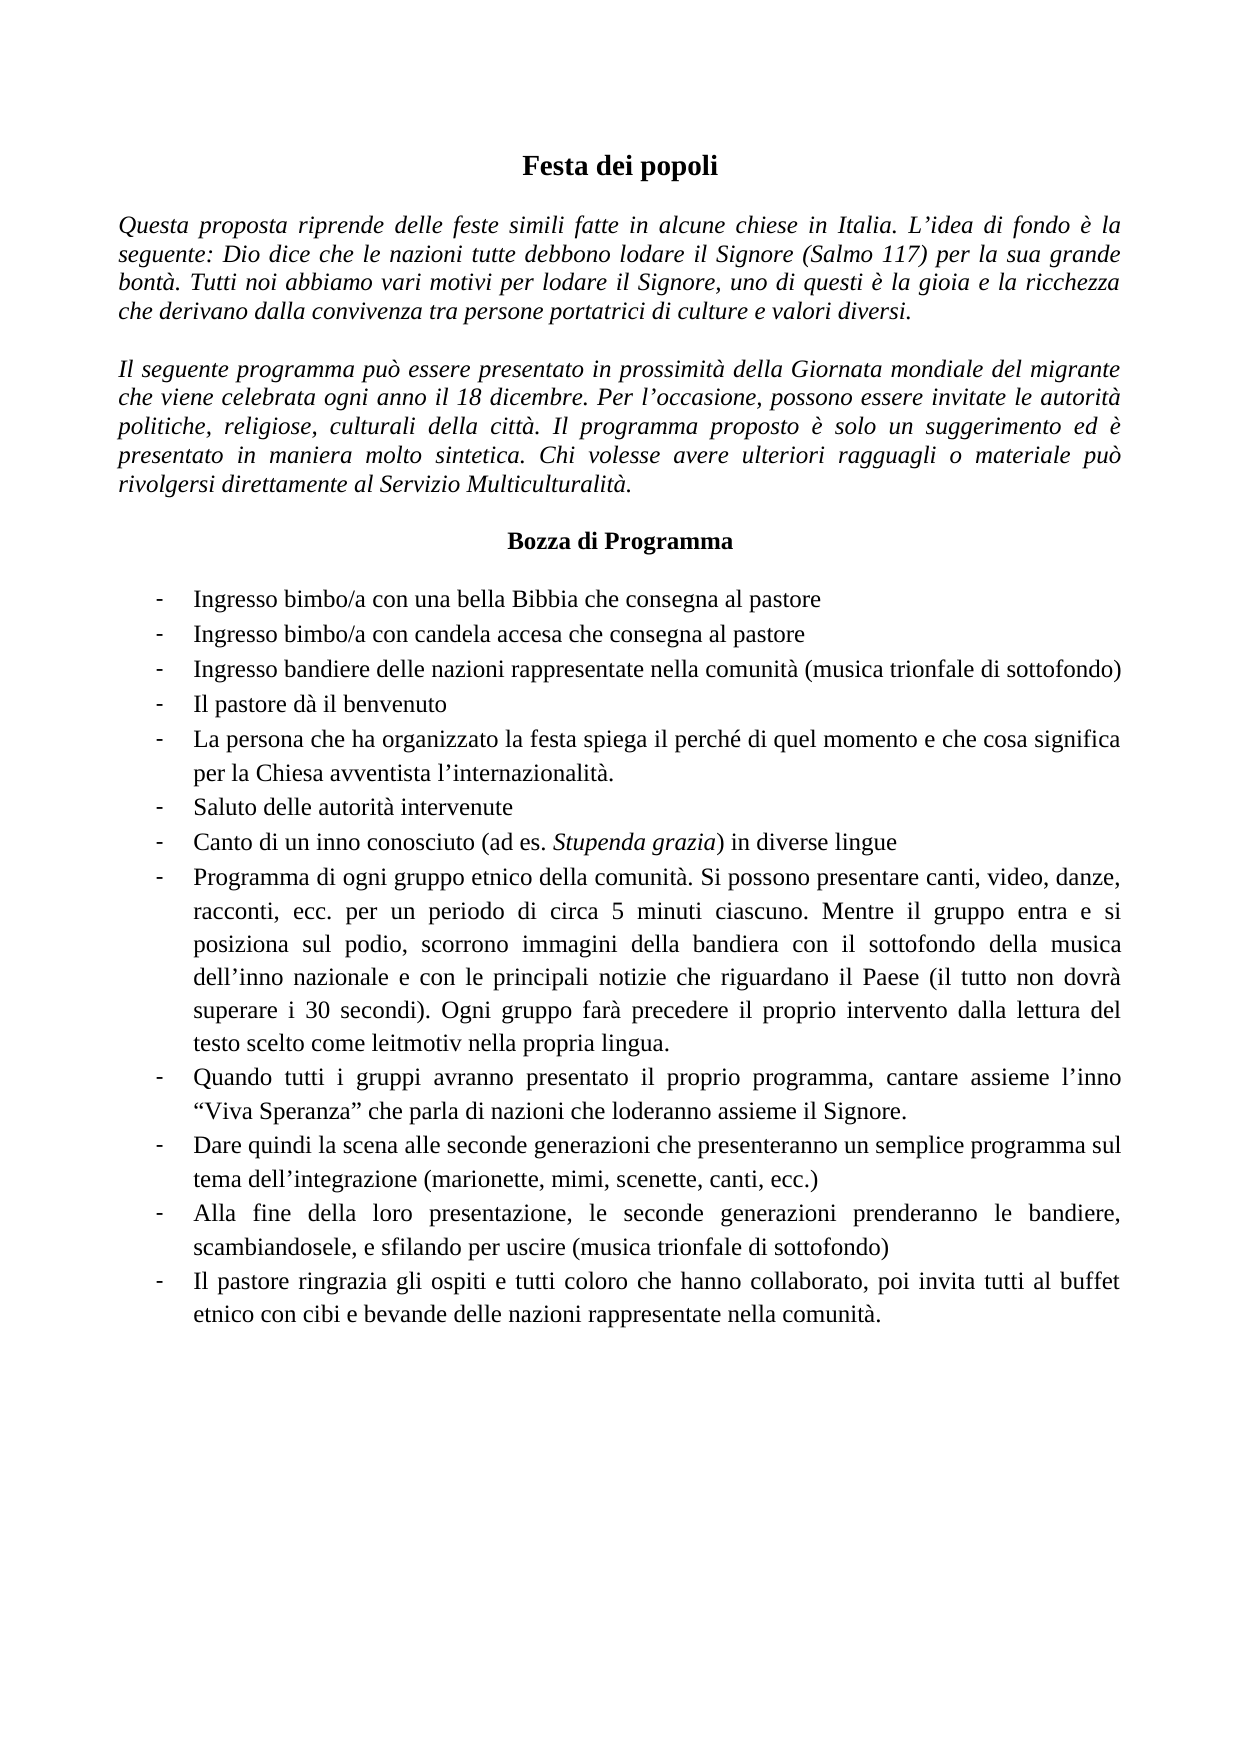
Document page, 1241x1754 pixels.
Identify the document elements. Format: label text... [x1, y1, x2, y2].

list Saluto delle autorità intervenute [156, 791, 1122, 822]
list La persona che ha organizzato la festa spiega il perché di quel momento e che cosa significa per la Chiesa avventista l’internazionalità. [156, 724, 1122, 787]
list Quando tutti i gruppi avranno presentato il proprio programma, cantare assieme l’inno “Viva Speranza” che parla di nazioni che loderanno assieme il Signore. [156, 1061, 1122, 1125]
list Programma di ogni gruppo etnico della comunità. Si possono presentare canti, video, danze, racconti, ecc. per un periodo di circa 5 minuti ciascuno. Mentre il gruppo entra e si posiziona sul podio, scorrono immagini della bandiera con il sottofondo della musica dell’inno nazionale e con le principali notizie che riguardano il Paese (il tutto non dovrà superare i 30 secondi). Ogni gruppo farà precedere il proprio intervento dalla lettura del testo scelto come leitmotiv nella propria lingua. [156, 861, 1122, 1057]
list Ingresso bimbo/a con candela accesa che consegna al pastore [156, 619, 1122, 649]
list Il pastore dà il benvenuto [156, 689, 1122, 719]
list Il pastore ringrazia gli ospiti e tutti coloro che hanno collaborato, poi invita tutti al buffet etnico con cibi e bevande delle nazioni rappresentate nella comunità. [156, 1265, 1122, 1328]
list Ingresso bimbo/a con una bella Bibbia che consegna al pastore [156, 584, 1122, 614]
text Questa proposta riprende delle feste simili fatte in alcune chiese in Italia. L’idea di fondo è la seguente: Dio dice che le nazioni tutte debbono lodare il Signore (Salmo 117) per la sua grande bontà. Tutti noi abbiamo vari motivi per lodare il Signore, uno di questi è la gioia e la ricchezza che derivano dalla convivenza tra persone portatrici di culture e valori diversi. [118, 210, 1122, 325]
list Dare quindi la scena alle seconde generazioni che presenteranno un semplice programma sul tema dell’integrazione (marionette, mimi, scenette, canti, ecc.) [156, 1129, 1122, 1193]
text Festa dei popoli [118, 148, 1122, 181]
list Alla fine della loro presentazione, le seconde generazioni prenderanno le bandiere, scambiandosele, e sfilando per uscire (musica trionfale di sottofondo) [156, 1197, 1122, 1261]
list Ingresso bandiere delle nazioni rappresentate nella comunità (musica trionfale di sottofondo) [156, 654, 1122, 684]
text Bozza di Programma [118, 526, 1122, 555]
text Il seguente programma può essere presentato in prossimità della Giornata mondiale del migrante che viene celebrata ogni anno il 18 dicembre. Per l’occasione, possono essere invitate le autorità politiche, religiose, culturali della città. Il programma proposto è solo un suggerimento ed è presentato in maniera molto sintetica. Chi volesse avere ulteriori ragguagli o materiale può rivolgersi direttamente al Servizio Multiculturalità. [118, 354, 1122, 497]
list Canto di un inno conosciuto (ad es. Stupenda grazia) in diverse lingue [156, 826, 1122, 857]
